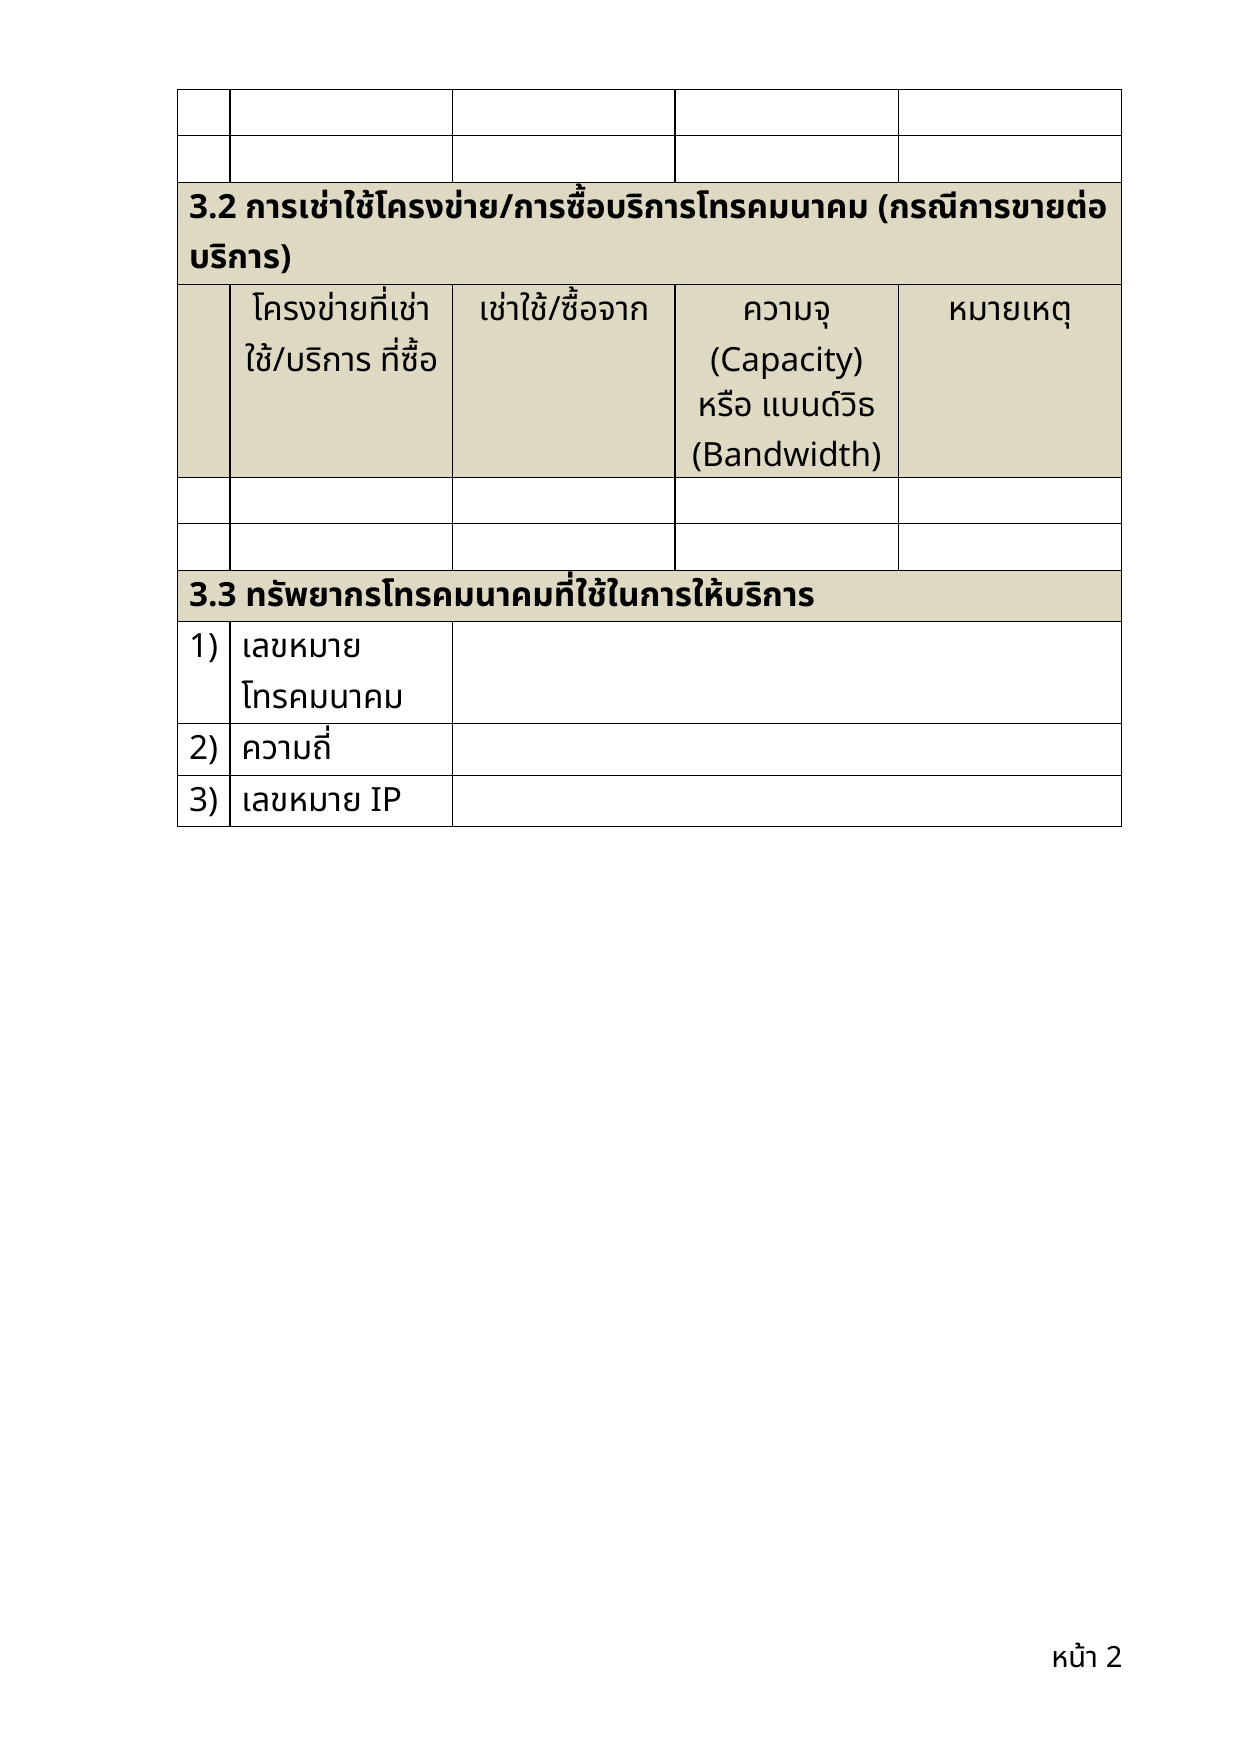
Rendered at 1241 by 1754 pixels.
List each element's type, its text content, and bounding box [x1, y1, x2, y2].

table_cell 3.2 การเช่าใช้โครงข่าย/การซื้อบริการโทรคมนาคม (กรณีการขายต่อบริการ) [178, 183, 1121, 284]
table_cell [899, 524, 1121, 569]
table_cell [676, 90, 898, 135]
table_cell [231, 478, 452, 523]
table_cell 3) [178, 776, 229, 826]
table_cell [453, 478, 674, 523]
table_cell [453, 724, 1121, 774]
table_cell เลขหมายโทรคมนาคม [231, 622, 452, 723]
table_cell [178, 478, 229, 523]
table_cell เลขหมาย IP [231, 776, 452, 826]
table_cell [453, 90, 674, 135]
table_cell หมายเหตุ [899, 285, 1121, 477]
table_cell [178, 285, 229, 477]
table_cell [453, 524, 674, 569]
table_cell [178, 90, 229, 135]
table_cell [178, 136, 229, 182]
table_cell ความถี่ [231, 724, 452, 774]
table_cell [453, 136, 674, 182]
table_cell [899, 90, 1121, 135]
table_cell [676, 524, 898, 569]
table_cell [231, 136, 452, 182]
table_cell [231, 524, 452, 569]
table_cell [453, 622, 1121, 723]
table_cell [899, 478, 1121, 523]
table_cell [676, 478, 898, 523]
table_cell 2) [178, 724, 229, 774]
table_cell เช่าใช้/ซื้อจาก [453, 285, 674, 477]
table_cell [899, 136, 1121, 182]
table_cell [676, 136, 898, 182]
table_cell [453, 776, 1121, 826]
table_cell [231, 90, 452, 135]
table_cell 1) [178, 622, 229, 723]
table_cell โครงข่ายที่เช่าใช้/บริการ ที่ซื้อ [231, 285, 452, 477]
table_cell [676, 285, 898, 477]
table_cell [178, 524, 229, 569]
table_cell 3.3 ทรัพยากรโทรคมนาคมที่ใช้ในการให้บริการ [178, 571, 1121, 621]
